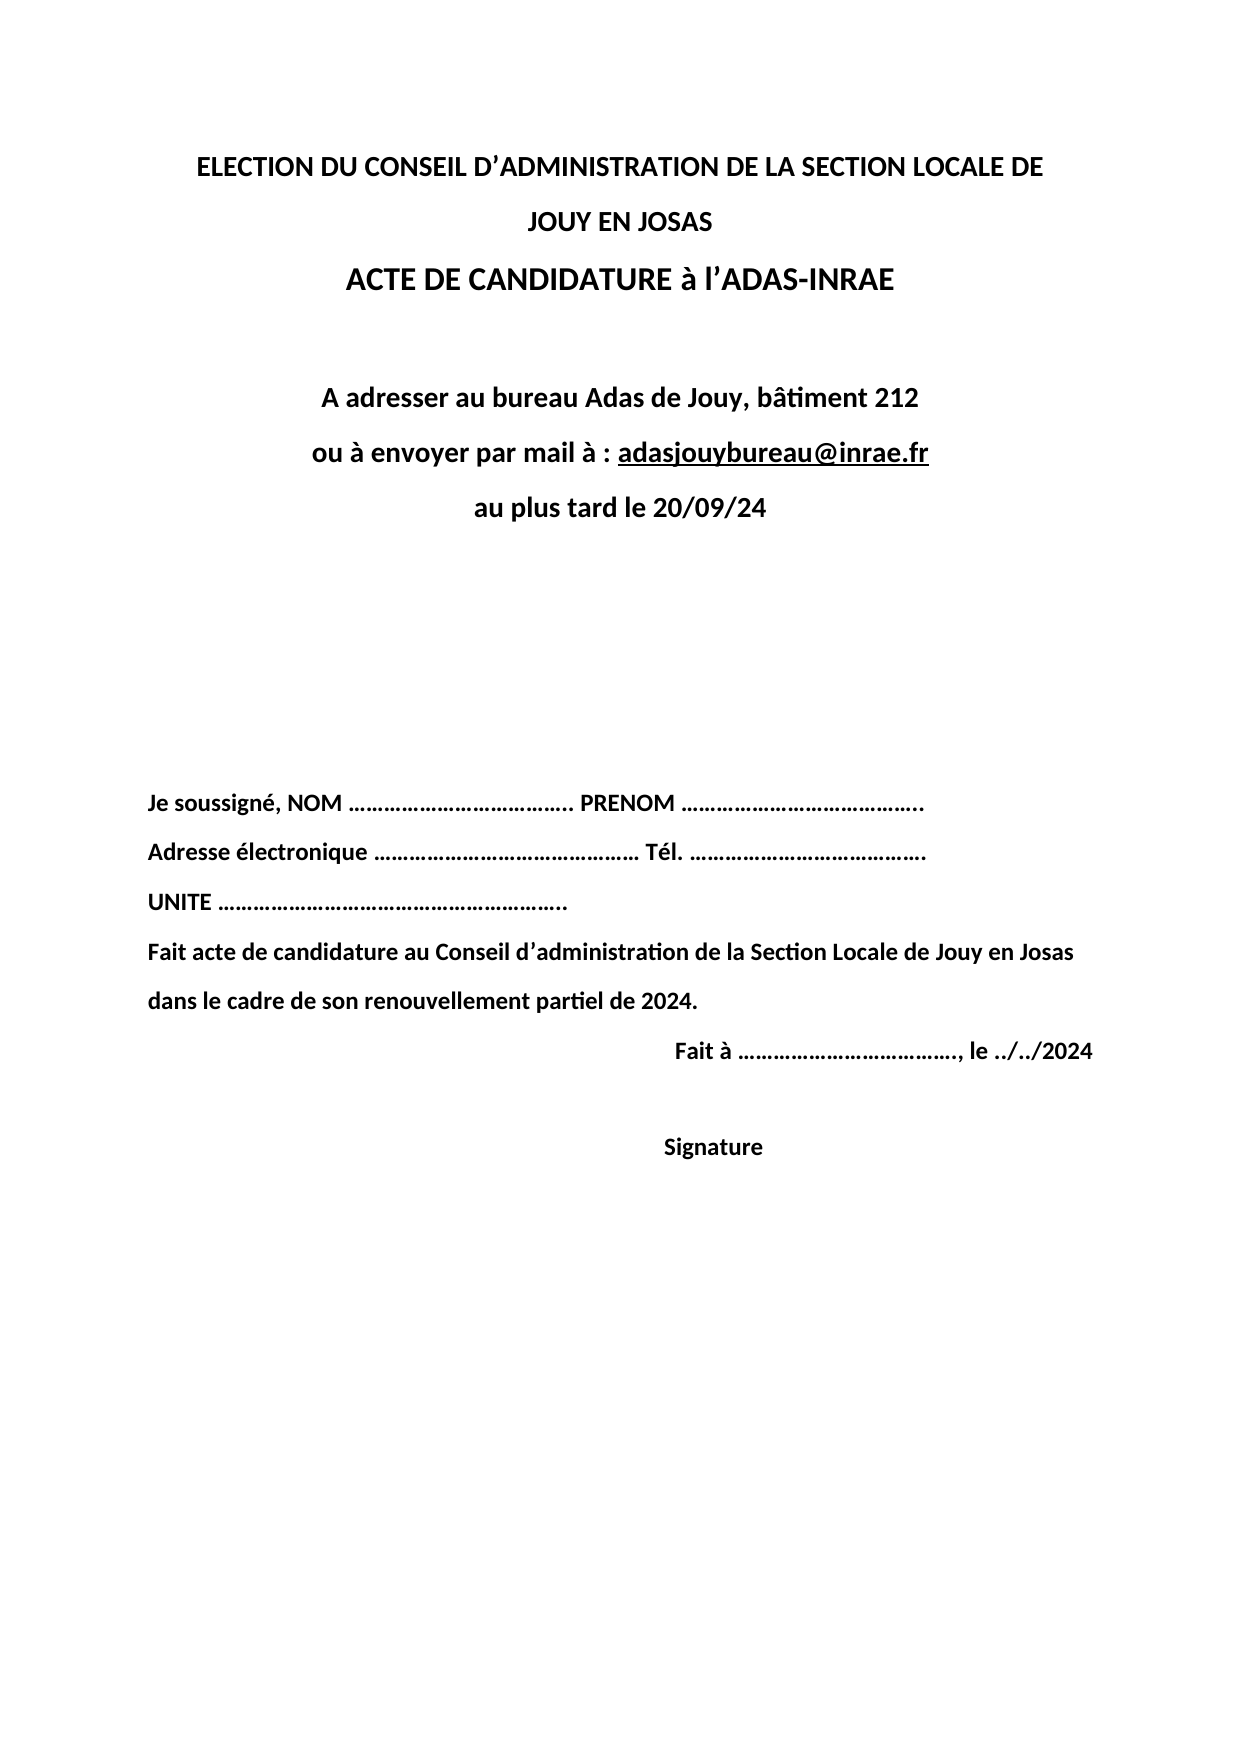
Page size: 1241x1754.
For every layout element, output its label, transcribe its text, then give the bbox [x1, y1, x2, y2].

text dans le cadre de son renouvellement partiel de 2024. [148, 985, 1093, 1016]
text ELECTION DU CONSEIL D’ADMINISTRATION DE LA SECTION LOCALE DE [148, 148, 1093, 183]
text Fait à ………………………………., le ../../2024 [148, 1035, 1093, 1065]
text Adresse électronique ……………………………………… Tél. …………………………………. [148, 836, 1093, 867]
text Fait acte de candidature au Conseil d’administration de la Section Locale de Jouy en Josas [148, 936, 1093, 966]
text ou à envoyer par mail à : adasjouybureau@inrae.fr [148, 434, 1093, 470]
text Signature [148, 1131, 1093, 1162]
text JOUY EN JOSAS [148, 203, 1093, 238]
text UNITE ………………………………………………….. [148, 886, 1093, 917]
text A adresser au bureau Adas de Jouy, bâtiment 212 [148, 379, 1093, 415]
text Je soussigné, NOM ……………………………….. PRENOM ………………………………….. [148, 787, 1093, 817]
text au plus tard le 20/09/24 [148, 489, 1093, 525]
text ACTE DE CANDIDATURE à l’ADAS-INRAE [148, 258, 1093, 298]
